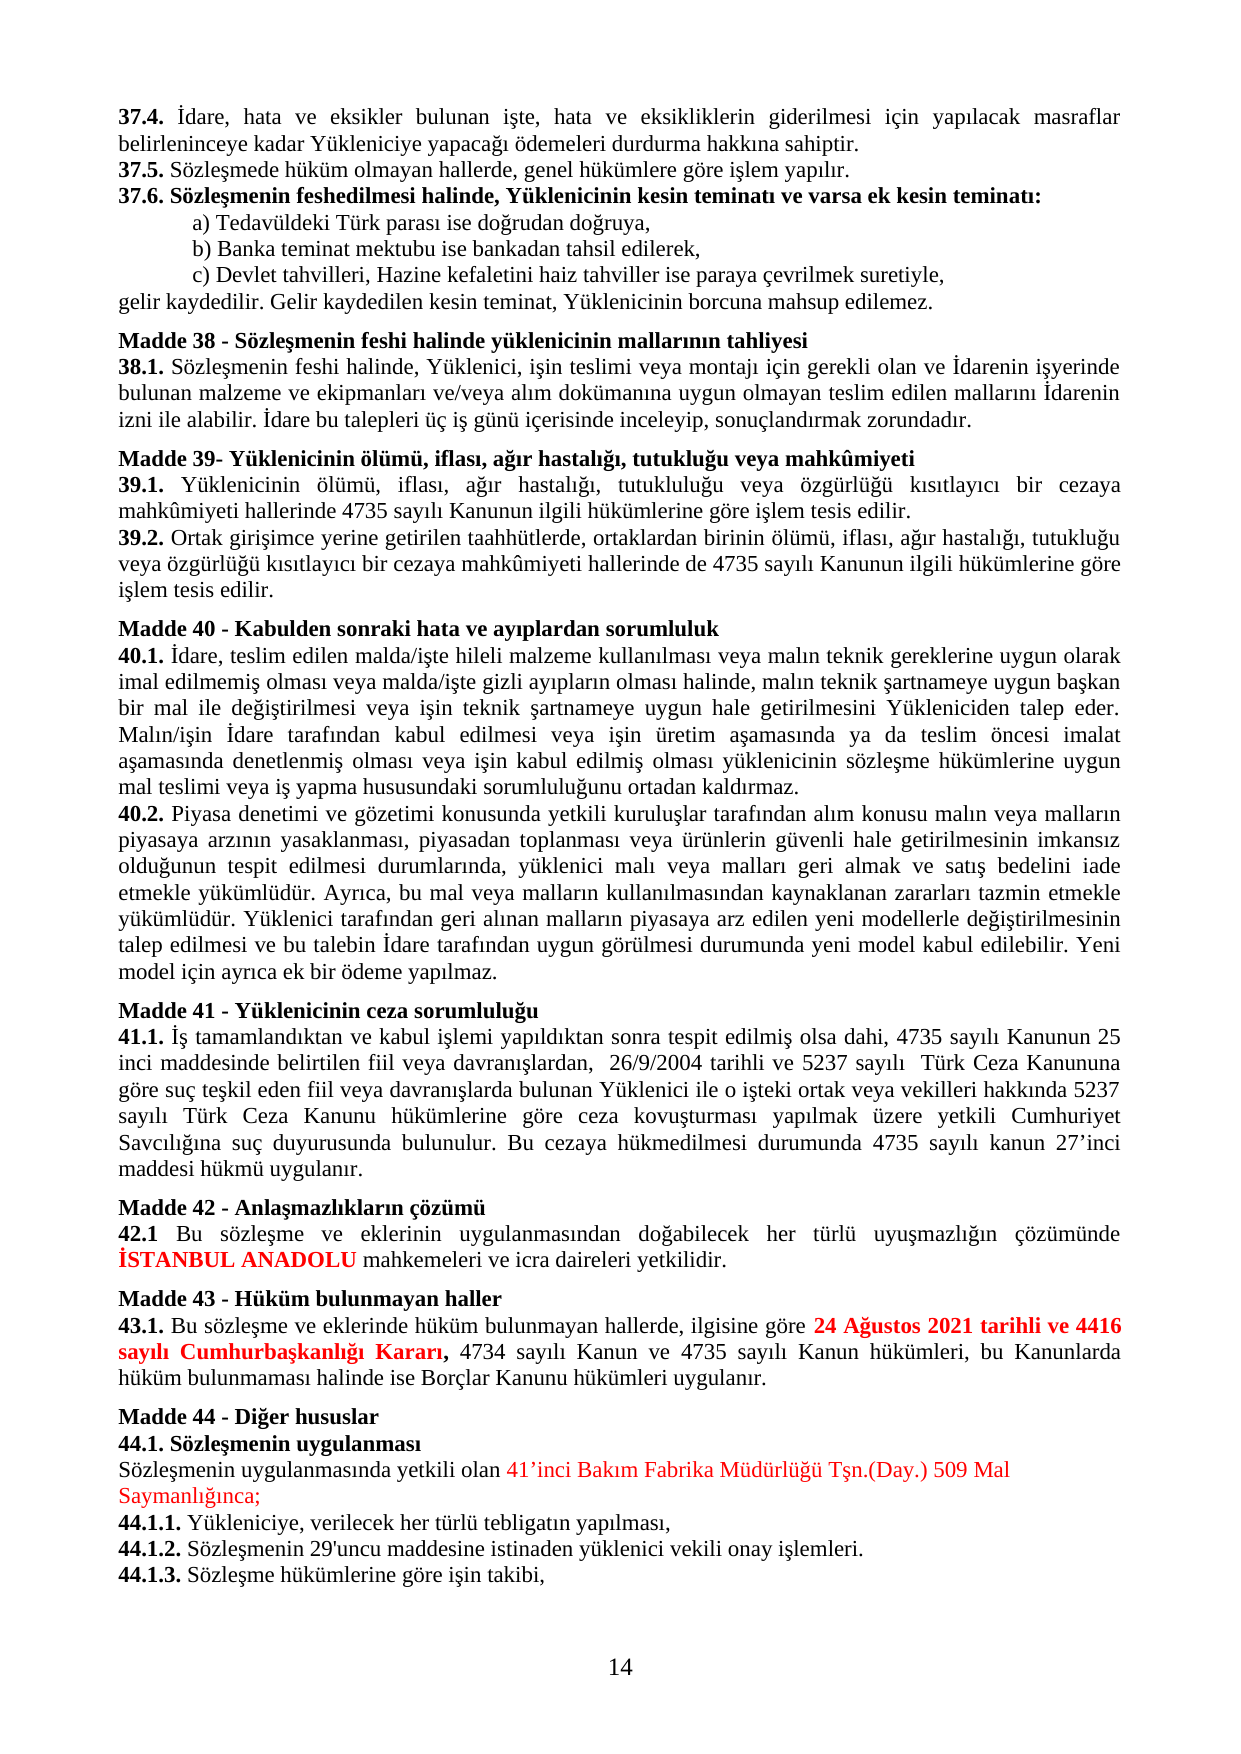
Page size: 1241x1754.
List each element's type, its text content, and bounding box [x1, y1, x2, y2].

text a) Tedavüldeki Türk parası ise doğrudan doğruya, [118, 209, 1122, 235]
text Madde 43 - Hüküm bulunmayan haller [118, 1285, 1122, 1312]
text 44.1.3. Sözleşme hükümlerine göre işin takibi, [118, 1561, 1122, 1588]
text 44.1.1. Yükleniciye, verilecek her türlü tebligatın yapılması, [118, 1509, 1122, 1535]
text Madde 39- Yüklenicinin ölümü, iflası, ağır hastalığı, tutukluğu veya mahkûmiyeti [118, 445, 1122, 471]
text 38.1. Sözleşmenin feshi halinde, Yüklenici, işin teslimi veya montajı için gerekli olan ve İdarenin işyerinde bulunan malzeme ve ekipmanları ve/veya alım dokümanına uygun olmayan teslim edilen mallarını İdarenin izni ile alabilir. İdare bu talepleri üç iş günü içerisinde inceleyip, sonuçlandırmak zorundadır. [118, 353, 1122, 432]
text 37.6. Sözleşmenin feshedilmesi halinde, Yüklenicinin kesin teminatı ve varsa ek kesin teminatı: [118, 182, 1122, 209]
text gelir kaydedilir. Gelir kaydedilen kesin teminat, Yüklenicinin borcuna mahsup edilemez. [118, 288, 1122, 314]
text 41.1. İş tamamlandıktan ve kabul işlemi yapıldıktan sonra tespit edilmiş olsa dahi, 4735 sayılı Kanunun 25 inci maddesinde belirtilen fiil veya davranışlardan, 26/9/2004 tarihli ve 5237 sayılı Türk Ceza Kanununa göre suç teşkil eden fiil veya davranışlarda bulunan Yüklenici ile o işteki ortak veya vekilleri hakkında 5237 sayılı Türk Ceza Kanunu hükümlerine göre ceza kovuşturması yapılmak üzere yetkili Cumhuriyet Savcılığına suç duyurusunda bulunulur. Bu cezaya hükmedilmesi durumunda 4735 sayılı kanun 27’inci maddesi hükmü uygulanır. [118, 1023, 1122, 1181]
text Madde 40 - Kabulden sonraki hata ve ayıplardan sorumluluk [118, 615, 1122, 642]
text Sözleşmenin uygulanmasında yetkili olan 41’inci Bakım Fabrika Müdürlüğü Tşn.(Day.) 509 Mal Saymanlığınca; [118, 1456, 1122, 1509]
text 42.1 Bu sözleşme ve eklerinin uygulanmasından doğabilecek her türlü uyuşmazlığın çözümünde İSTANBUL ANADOLU mahkemeleri ve icra daireleri yetkilidir. [118, 1220, 1122, 1273]
text 39.1. Yüklenicinin ölümü, iflası, ağır hastalığı, tutukluluğu veya özgürlüğü kısıtlayıcı bir cezaya mahkûmiyeti hallerinde 4735 sayılı Kanunun ilgili hükümlerine göre işlem tesis edilir. [118, 471, 1122, 524]
text Madde 44 - Diğer hususlar [118, 1403, 1122, 1429]
text Madde 42 - Anlaşmazlıkların çözümü [118, 1194, 1122, 1220]
text 39.2. Ortak girişimce yerine getirilen taahhütlerde, ortaklardan birinin ölümü, iflası, ağır hastalığı, tutukluğu veya özgürlüğü kısıtlayıcı bir cezaya mahkûmiyeti hallerinde de 4735 sayılı Kanunun ilgili hükümlerine göre işlem tesis edilir. [118, 524, 1122, 603]
text 44.1.2. Sözleşmenin 29'uncu maddesine istinaden yüklenici vekili onay işlemleri. [118, 1535, 1122, 1561]
text 40.2. Piyasa denetimi ve gözetimi konusunda yetkili kuruluşlar tarafından alım konusu malın veya malların piyasaya arzının yasaklanması, piyasadan toplanması veya ürünlerin güvenli hale getirilmesinin imkansız olduğunun tespit edilmesi durumlarında, yüklenici malı veya malları geri almak ve satış bedelini iade etmekle yükümlüdür. Ayrıca, bu mal veya malların kullanılmasından kaynaklanan zararları tazmin etmekle yükümlüdür. Yüklenici tarafından geri alınan malların piyasaya arz edilen yeni modellerle değiştirilmesinin talep edilmesi ve bu talebin İdare tarafından uygun görülmesi durumunda yeni model kabul edilebilir. Yeni model için ayrıca ek bir ödeme yapılmaz. [118, 800, 1122, 984]
text 37.5. Sözleşmede hüküm olmayan hallerde, genel hükümlere göre işlem yapılır. [118, 156, 1122, 182]
text 37.4. İdare, hata ve eksikler bulunan işte, hata ve eksikliklerin giderilmesi için yapılacak masraflar belirleninceye kadar Yükleniciye yapacağı ödemeleri durdurma hakkına sahiptir. [118, 103, 1122, 156]
text 44.1. Sözleşmenin uygulanması [118, 1429, 1122, 1456]
text 40.1. İdare, teslim edilen malda/işte hileli malzeme kullanılması veya malın teknik gereklerine uygun olarak imal edilmemiş olması veya malda/işte gizli ayıpların olması halinde, malın teknik şartnameye uygun başkan bir mal ile değiştirilmesi veya işin teknik şartnameye uygun hale getirilmesini Yükleniciden talep eder. Malın/işin İdare tarafından kabul edilmesi veya işin üretim aşamasında ya da teslim öncesi imalat aşamasında denetlenmiş olması veya işin kabul edilmiş olması yüklenicinin sözleşme hükümlerine uygun mal teslimi veya iş yapma hususundaki sorumluluğunu ortadan kaldırmaz. [118, 642, 1122, 800]
text b) Banka teminat mektubu ise bankadan tahsil edilerek, [118, 235, 1122, 262]
text Madde 38 - Sözleşmenin feshi halinde yüklenicinin mallarının tahliyesi [118, 327, 1122, 353]
text c) Devlet tahvilleri, Hazine kefaletini haiz tahviller ise paraya çevrilmek suretiyle, [118, 262, 1122, 288]
text 43.1. Bu sözleşme ve eklerinde hüküm bulunmayan hallerde, ilgisine göre 24 Ağustos 2021 tarihli ve 4416 sayılı Cumhurbaşkanlığı Kararı, 4734 sayılı Kanun ve 4735 sayılı Kanun hükümleri, bu Kanunlarda hüküm bulunmaması halinde ise Borçlar Kanunu hükümleri uygulanır. [118, 1312, 1122, 1391]
text Madde 41 - Yüklenicinin ceza sorumluluğu [118, 997, 1122, 1023]
